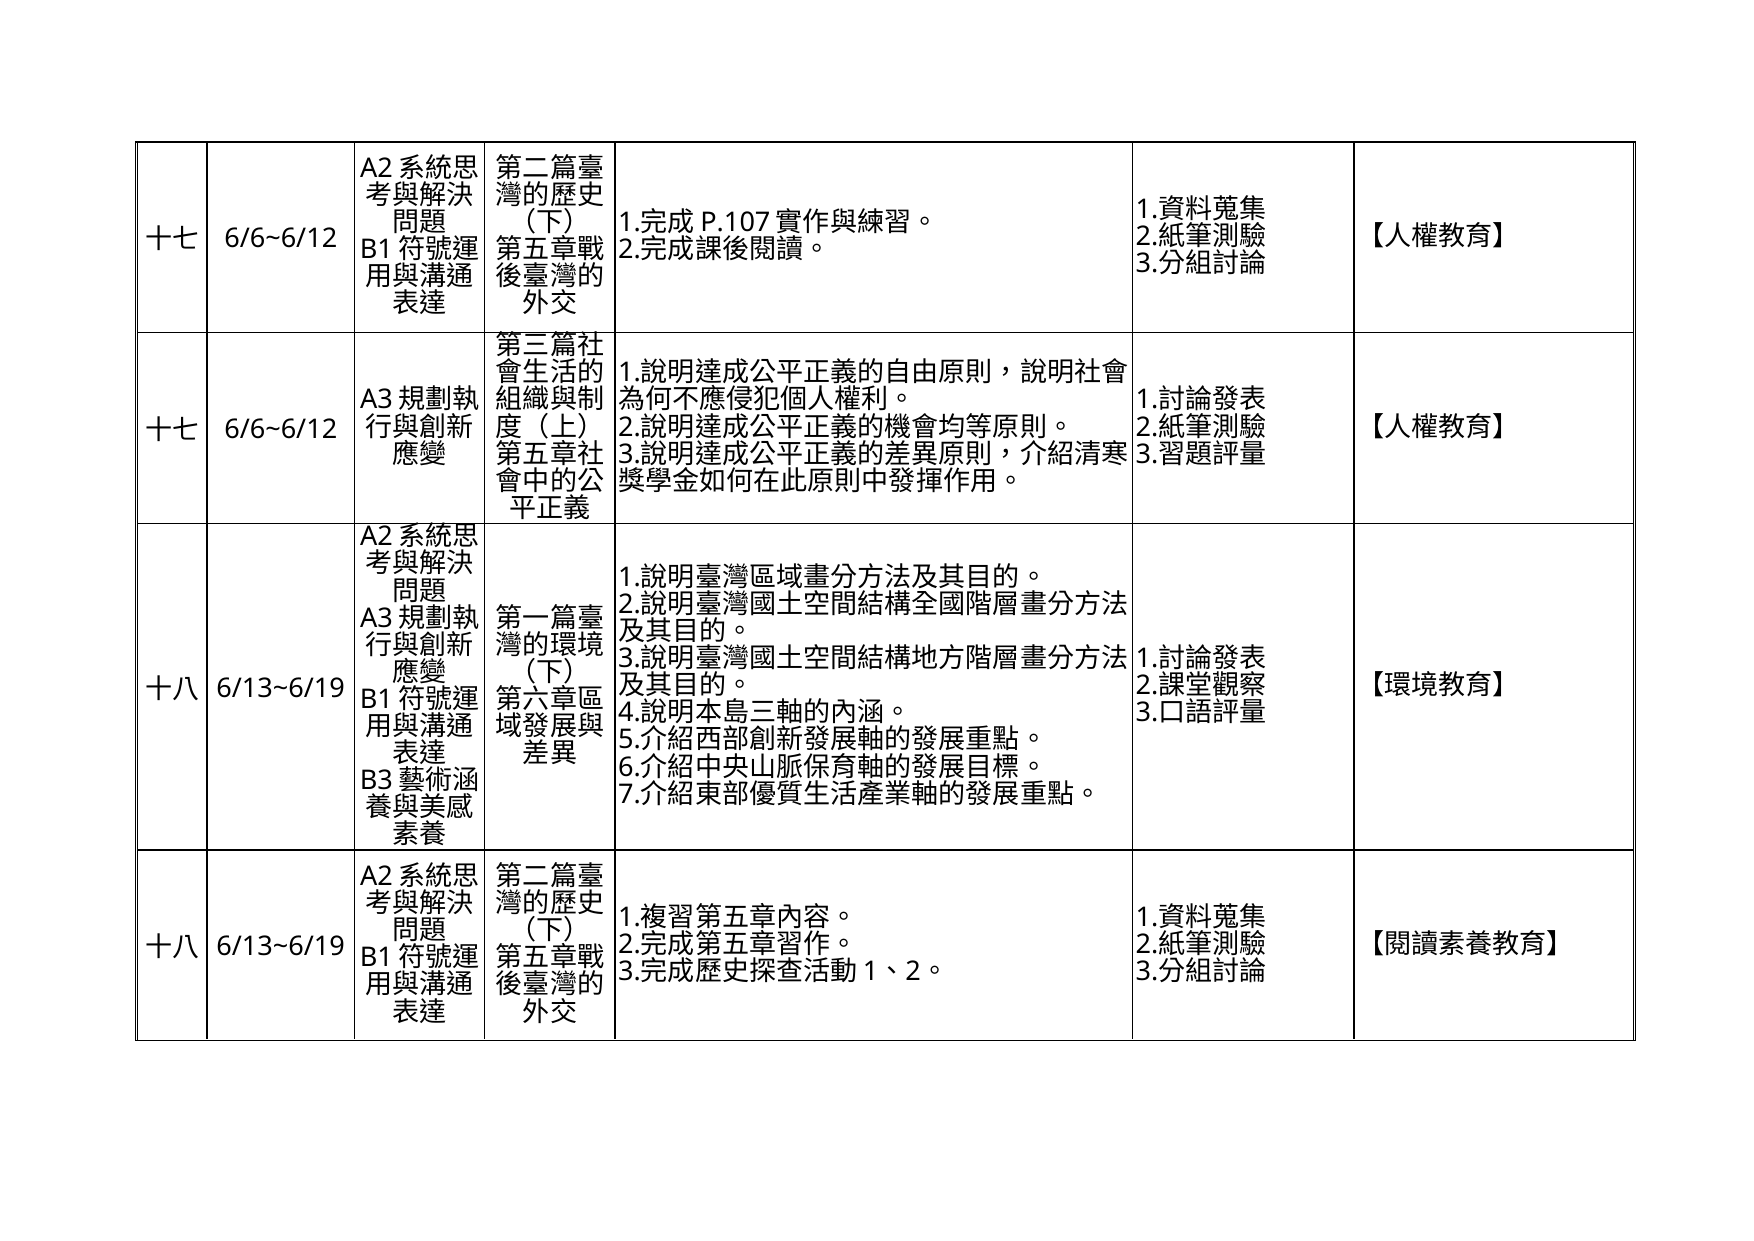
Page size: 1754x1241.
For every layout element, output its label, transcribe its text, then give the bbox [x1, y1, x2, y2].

table_cell 6/13~6/19 [208, 524, 354, 849]
table_cell 1.完成P.107實作與練習。 2.完成課後閱讀。 [616, 143, 1132, 331]
table_cell A3規劃執行與創新應變 [355, 333, 484, 523]
table_cell 1.討論發表 2.紙筆測驗 3.習題評量 [1133, 333, 1353, 523]
table_cell 1.討論發表 2.課堂觀察 3.口語評量 [1133, 524, 1353, 849]
table_cell A2系統思考與解決問題 B1符號運用與溝通表達 [355, 851, 484, 1039]
table_cell A2系統思考與解決問題 B1符號運用與溝通表達 [355, 143, 484, 331]
table_cell 1.資料蒐集 2.紙筆測驗 3.分組討論 [1133, 851, 1353, 1039]
table_cell A2系統思考與解決問題 A3規劃執行與創新應變 B1符號運用與溝通表達 B3藝術涵養與美感素養 [355, 524, 484, 849]
table_cell 1.資料蒐集 2.紙筆測驗 3.分組討論 [1133, 143, 1353, 331]
table_cell 第三篇社會生活的組織與制度（上） 第五章社會中的公平正義 [485, 333, 614, 523]
table_cell 十七 [138, 333, 206, 523]
table_cell 6/13~6/19 [208, 851, 354, 1039]
table_cell 第二篇臺灣的歷史（下） 第五章戰後臺灣的外交 [485, 143, 614, 331]
table_cell 第一篇臺灣的環境（下） 第六章區域發展與差異 [485, 524, 614, 849]
table_cell 1.複習第五章內容。 2.完成第五章習作。 3.完成歷史探查活動1、2。 [616, 851, 1132, 1039]
table_cell 第二篇臺灣的歷史（下） 第五章戰後臺灣的外交 [485, 851, 614, 1039]
table_cell 【環境教育】 [1355, 524, 1633, 849]
table_cell 【閱讀素養教育】 [1355, 851, 1633, 1039]
table_cell 十七 [138, 143, 206, 331]
table_cell 【人權教育】 [1355, 143, 1633, 331]
table_cell 1.說明臺灣區域畫分方法及其目的。 2.說明臺灣國土空間結構全國階層畫分方法及其目的。 3.說明臺灣國土空間結構地方階層畫分方法及其目的。 4.說明本島三軸的內涵。 5.介紹西部創新發展軸的發展重點。 6.介紹中央山脈保育軸的發展目標。 7.介紹東部優質生活產業軸的發展重點。 [616, 524, 1132, 849]
table_cell 【人權教育】 [1355, 333, 1633, 523]
table_cell 6/6~6/12 [208, 143, 354, 331]
table_cell 1.說明達成公平正義的自由原則，說明社會為何不應侵犯個人權利。 2.說明達成公平正義的機會均等原則。 3.說明達成公平正義的差異原則，介紹清寒獎學金如何在此原則中發揮作用。 [616, 333, 1132, 523]
table_cell 十八 [138, 851, 206, 1039]
table_cell 6/6~6/12 [208, 333, 354, 523]
table_cell 十八 [138, 524, 206, 849]
